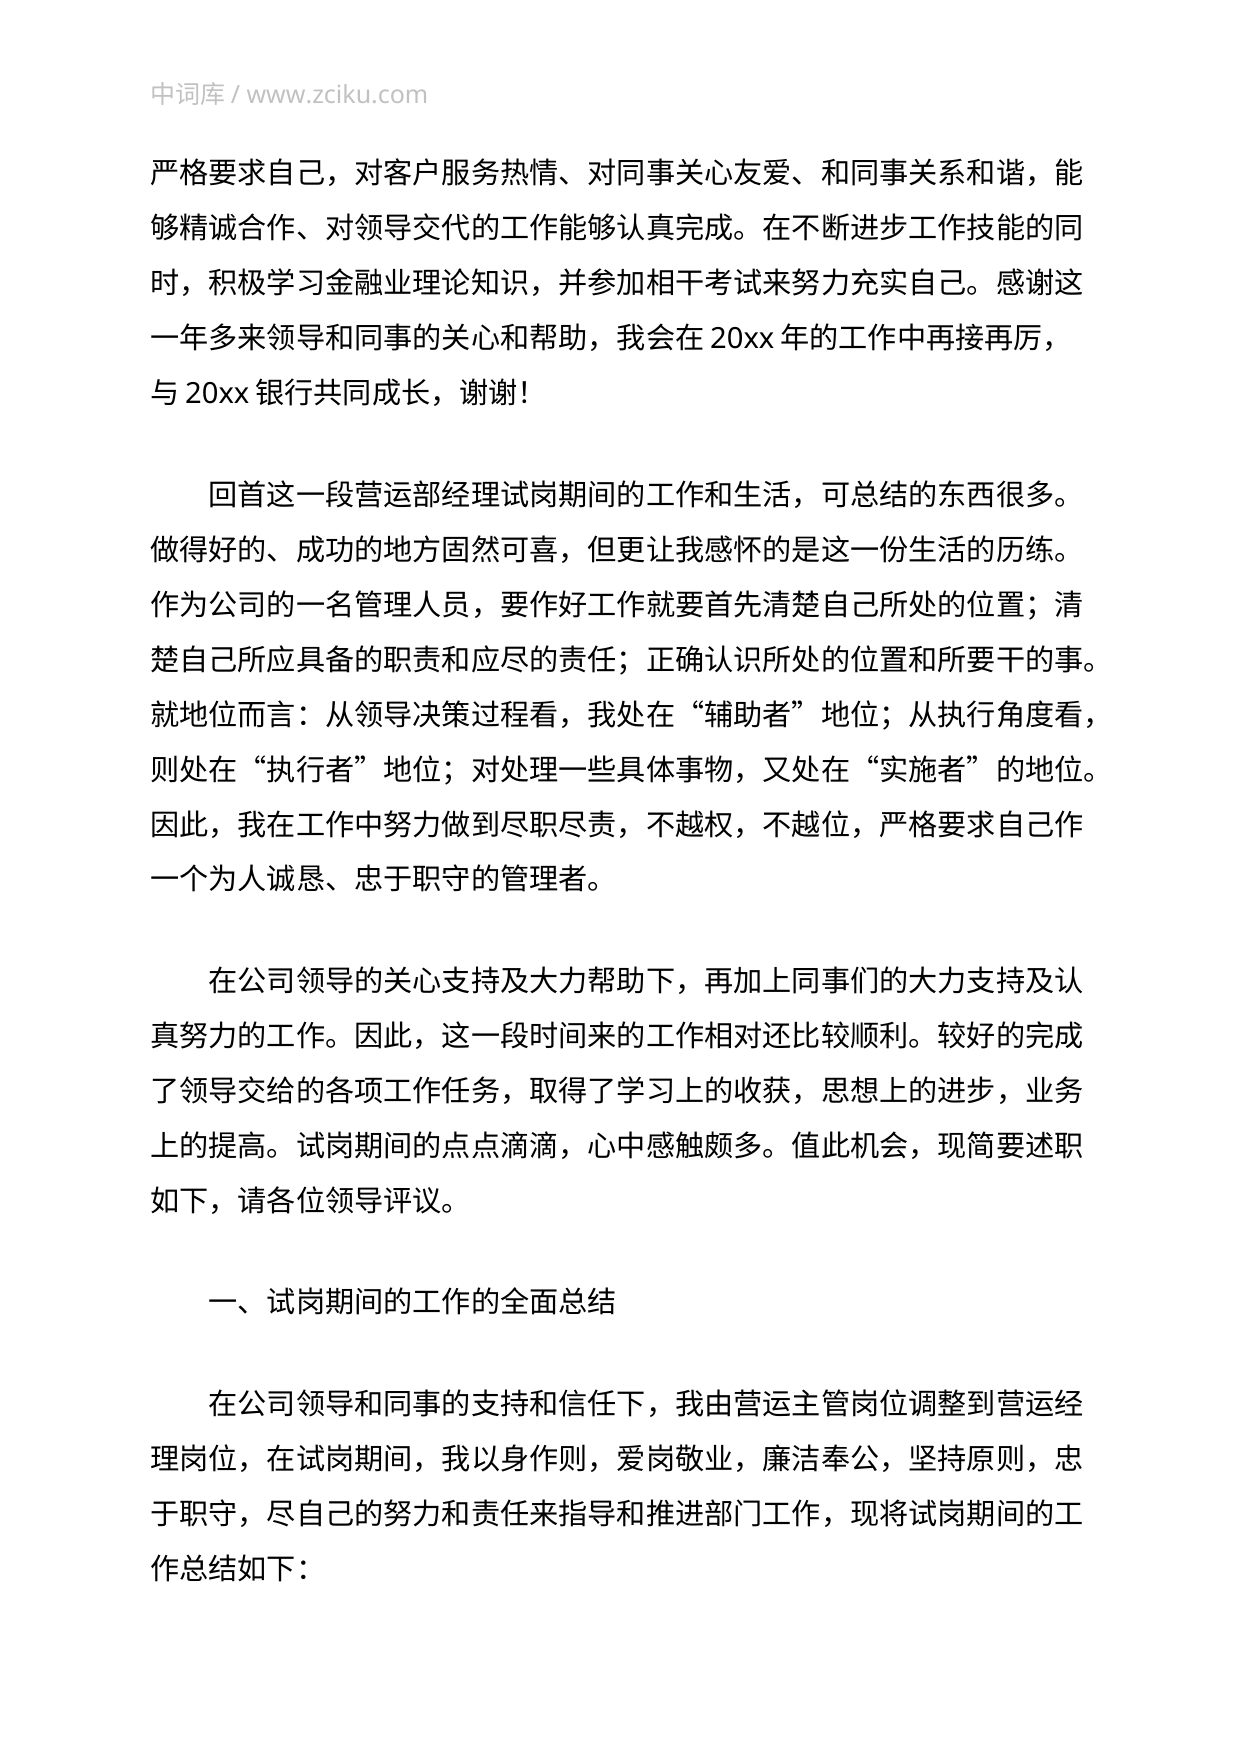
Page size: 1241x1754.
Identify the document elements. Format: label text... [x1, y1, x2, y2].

text 回首这一段营运部经理试岗期间的工作和生活，可总结的东西很多。做得好的、成功的地方固然可喜，但更让我感怀的是这一份生活的历练。作为公司的一名管理人员，要作好工作就要首先清楚自己所处的位置；清楚自己所应具备的职责和应尽的责任；正确认识所处的位置和所要干的事。就地位而言：从领导决策过程看，我处在“辅助者”地位；从执行角度看，则处在“执行者”地位；对处理一些具体事物，又处在“实施者”的地位。因此，我在工作中努力做到尽职尽责，不越权，不越位，严格要求自己作一个为人诚恳、忠于职守的管理者。 [150, 472, 1090, 898]
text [150, 150, 1090, 412]
text 在公司领导的关心支持及大力帮助下，再加上同事们的大力支持及认真努力的工作。因此，这一段时间来的工作相对还比较顺利。较好的完成了领导交给的各项工作任务，取得了学习上的收获，思想上的进步，业务上的提高。试岗期间的点点滴滴，心中感触颇多。值此机会，现简要述职如下，请各位领导评议。 [150, 958, 1090, 1219]
text 在公司领导和同事的支持和信任下，我由营运主管岗位调整到营运经理岗位，在试岗期间，我以身作则，爱岗敬业，廉洁奉公，坚持原则，忠于职守，尽自己的努力和责任来指导和推进部门工作，现将试岗期间的工作总结如下： [150, 1381, 1090, 1588]
text 一、试岗期间的工作的全面总结 [150, 1279, 1090, 1321]
